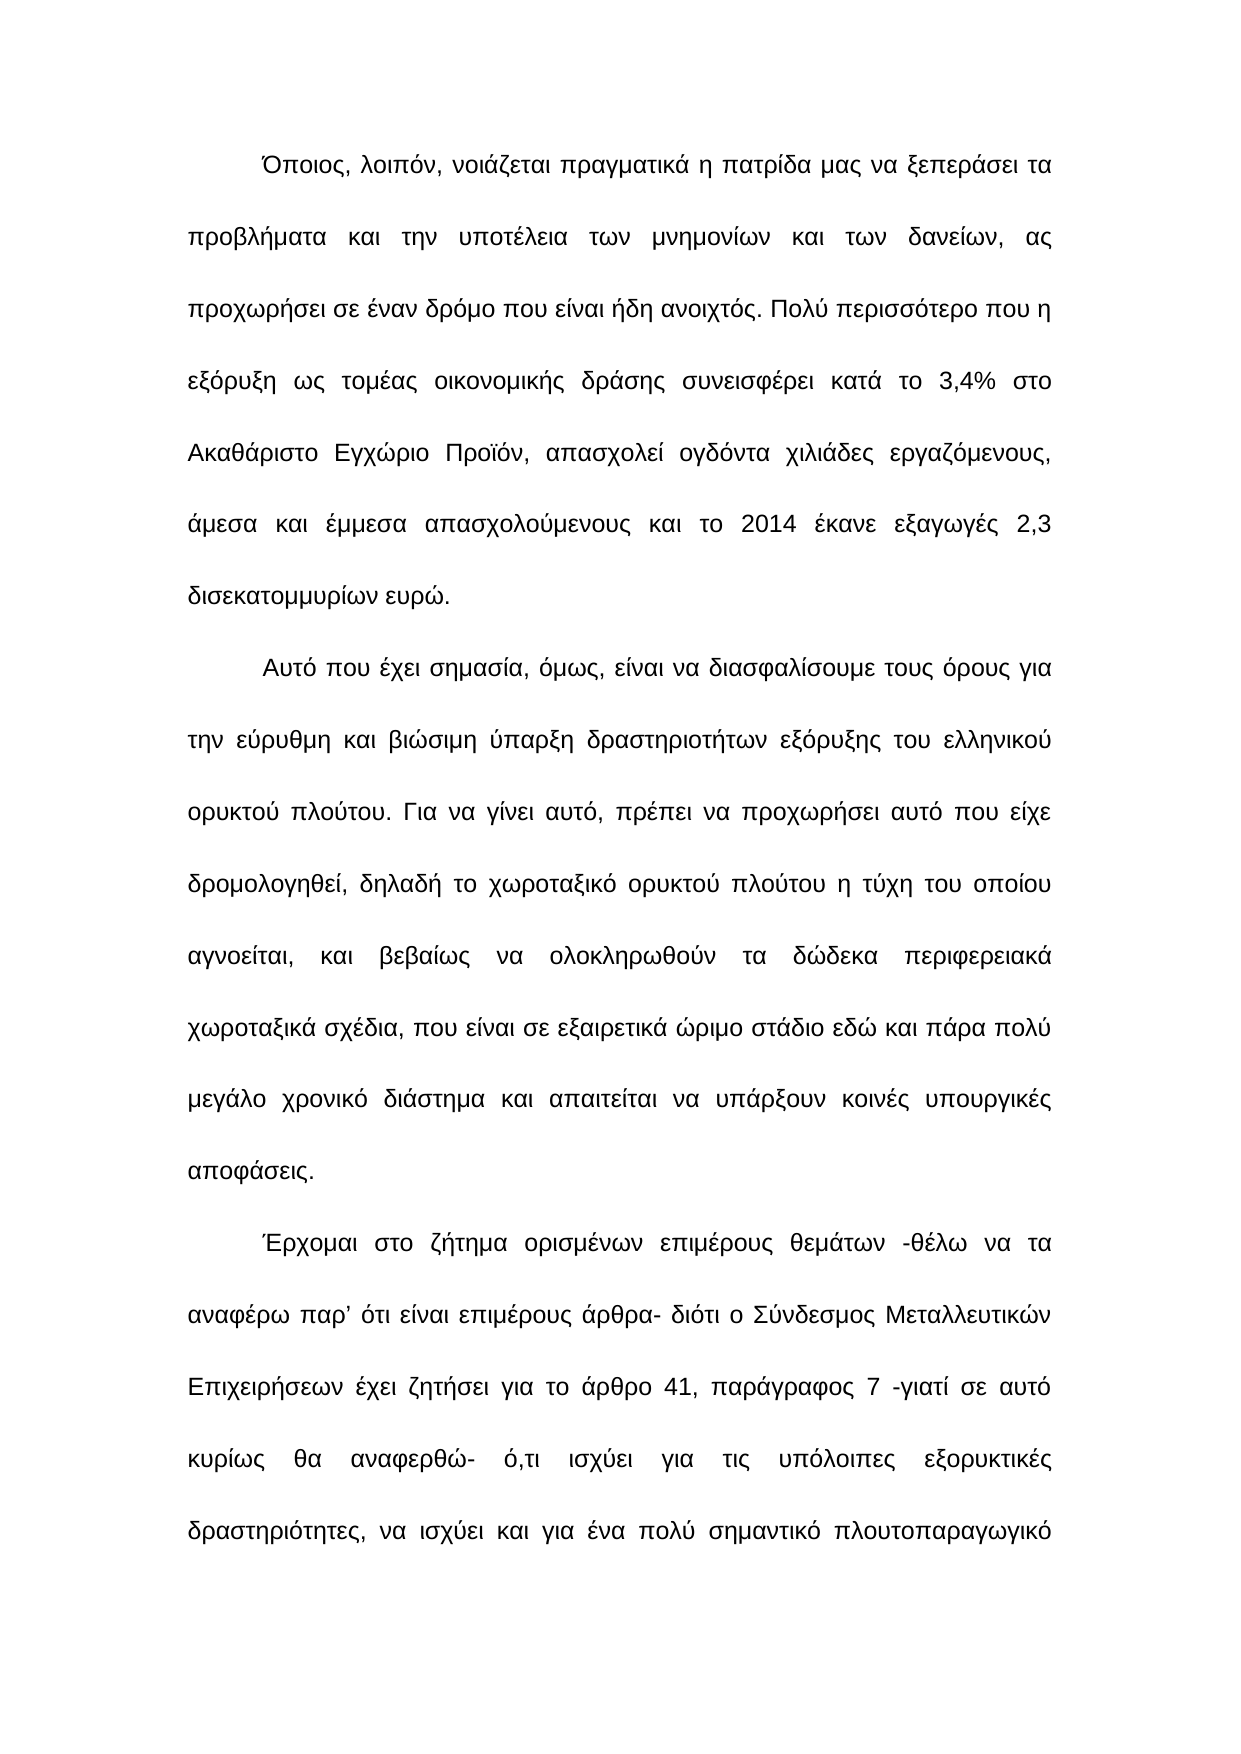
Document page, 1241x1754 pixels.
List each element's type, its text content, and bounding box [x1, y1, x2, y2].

text Αυτό που έχει σημασία, όμως, είναι να διασφαλίσουμε τους όρους για την εύρυθμη και βιώσιμη ύπαρξη δραστηριοτήτων εξόρυξης του ελληνικού ορυκτού πλούτου. Για να γίνει αυτό, πρέπει να προχωρήσει αυτό που είχε δρομολογηθεί, δηλαδή το χωροταξικό ορυκτού πλούτου η τύχη του οποίου αγνοείται, και βεβαίως να ολοκληρωθούν τα δώδεκα περιφερειακά χωροταξικά σχέδια, που είναι σε εξαιρετικά ώριμο στάδιο εδώ και πάρα πολύ μεγάλο χρονικό διάστημα και απαιτείται να υπάρξουν κοινές υπουργικές αποφάσεις. [187, 653, 1053, 1185]
text Όποιος, λοιπόν, νοιάζεται πραγματικά η πατρίδα μας να ξεπεράσει τα προβλήματα και την υποτέλεια των μνημονίων και των δανείων, ας προχωρήσει σε έναν δρόμο που είναι ήδη ανοιχτός. Πολύ περισσότερο που η εξόρυξη ως τομέας οικονομικής δράσης συνεισφέρει κατά το 3,4% στο Ακαθάριστο Εγχώριο Προϊόν, απασχολεί ογδόντα χιλιάδες εργαζόμενους, άμεσα και έμμεσα απασχολούμενους και το 2014 έκανε εξαγωγές 2,3 δισεκατομμυρίων ευρώ. [187, 150, 1053, 610]
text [187, 1228, 1053, 1544]
